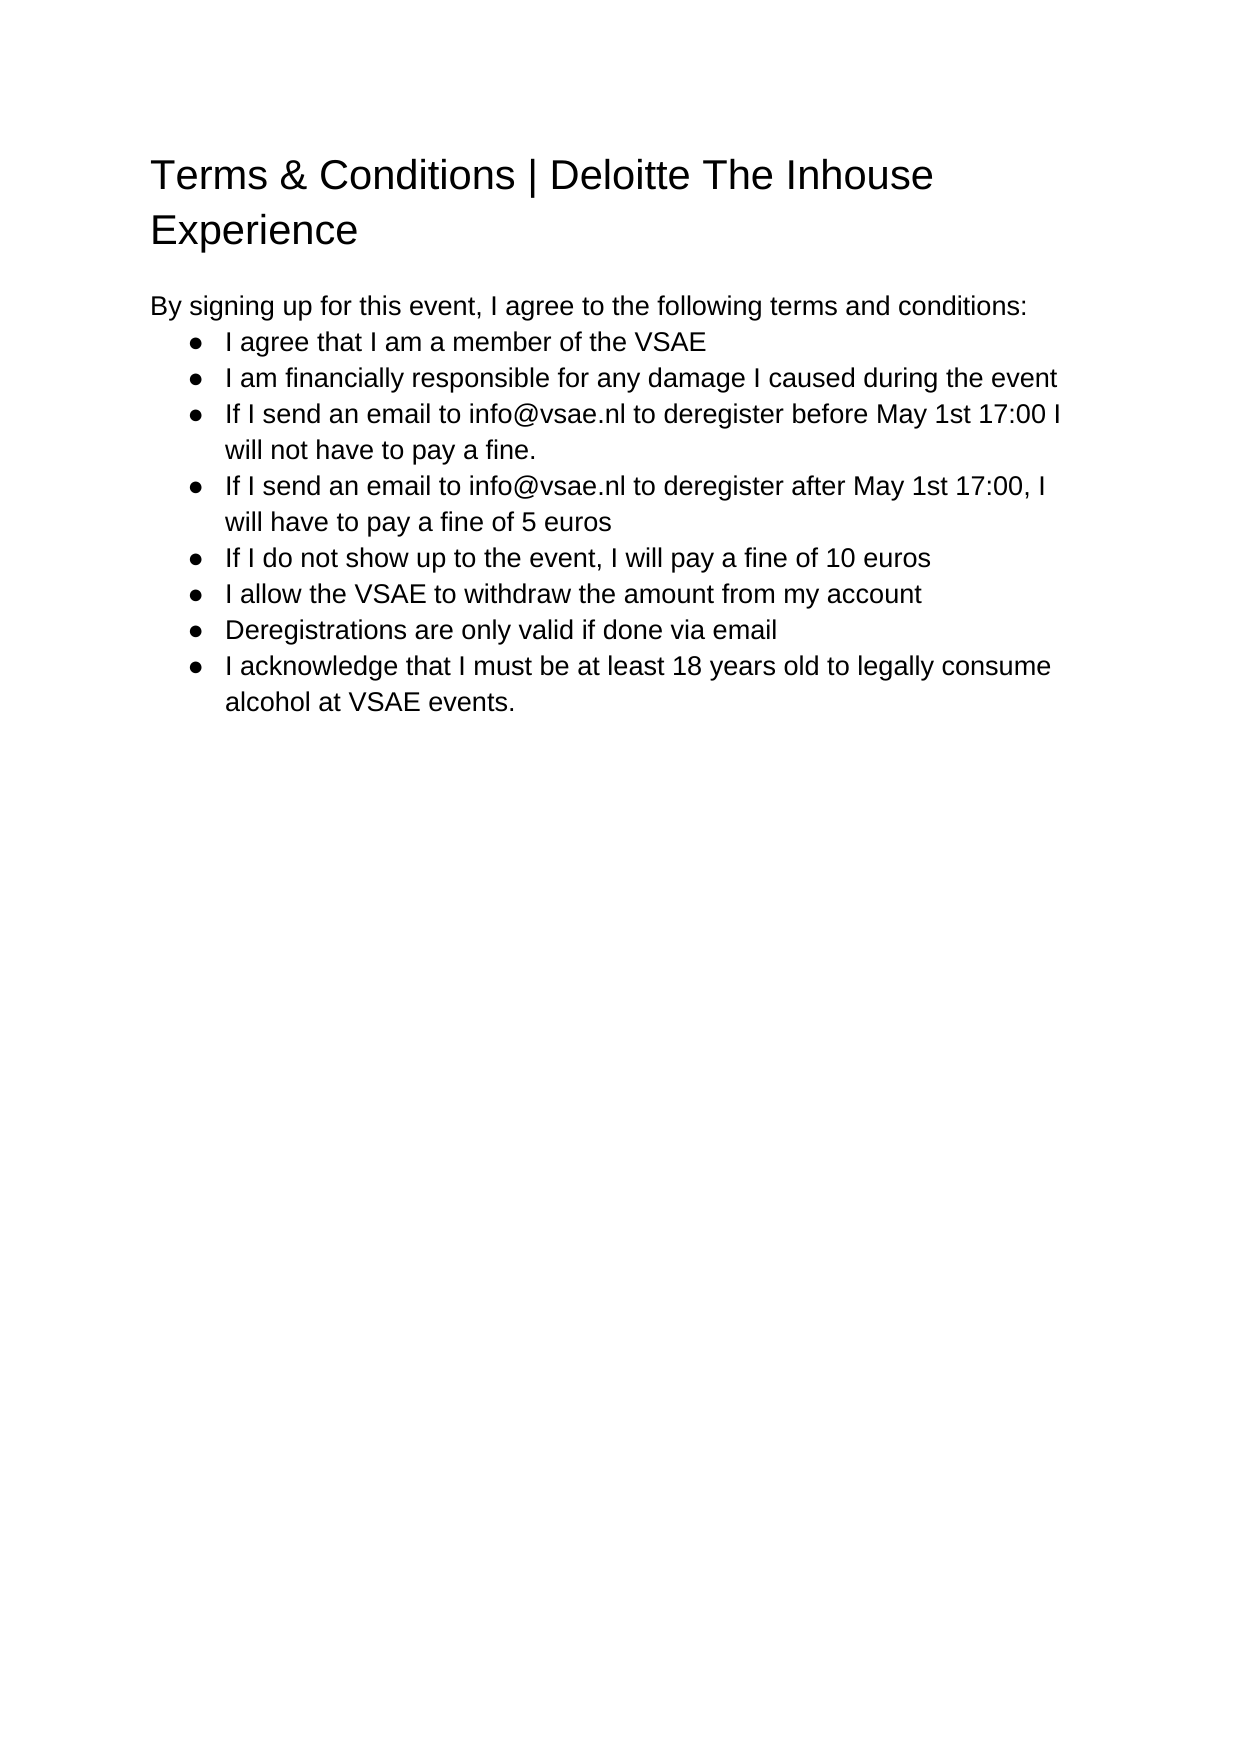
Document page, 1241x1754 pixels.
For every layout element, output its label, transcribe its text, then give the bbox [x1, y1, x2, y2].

list I am financially responsible for any damage I caused during the event [187, 362, 1090, 393]
list If I do not show up to the event, I will pay a fine of 10 euros [187, 542, 1090, 573]
list I acknowledge that I must be at least 18 years old to legally consume alcohol at VSAE events. [187, 650, 1090, 717]
list I agree that I am a member of the VSAE [187, 326, 1090, 358]
text Terms & Conditions | Deloitte The Inhouse Experience [150, 150, 1090, 253]
list Deregistrations are only valid if done via email [187, 614, 1090, 645]
list If I send an email to info@vsae.nl to deregister before May 1st 17:00 I will not have to pay a fine. [187, 398, 1090, 465]
list If I send an email to info@vsae.nl to deregister after May 1st 17:00, I will have to pay a fine of 5 euros [187, 470, 1090, 537]
list I allow the VSAE to withdraw the amount from my account [187, 578, 1090, 609]
text By signing up for this event, I agree to the following terms and conditions: [150, 290, 1090, 322]
